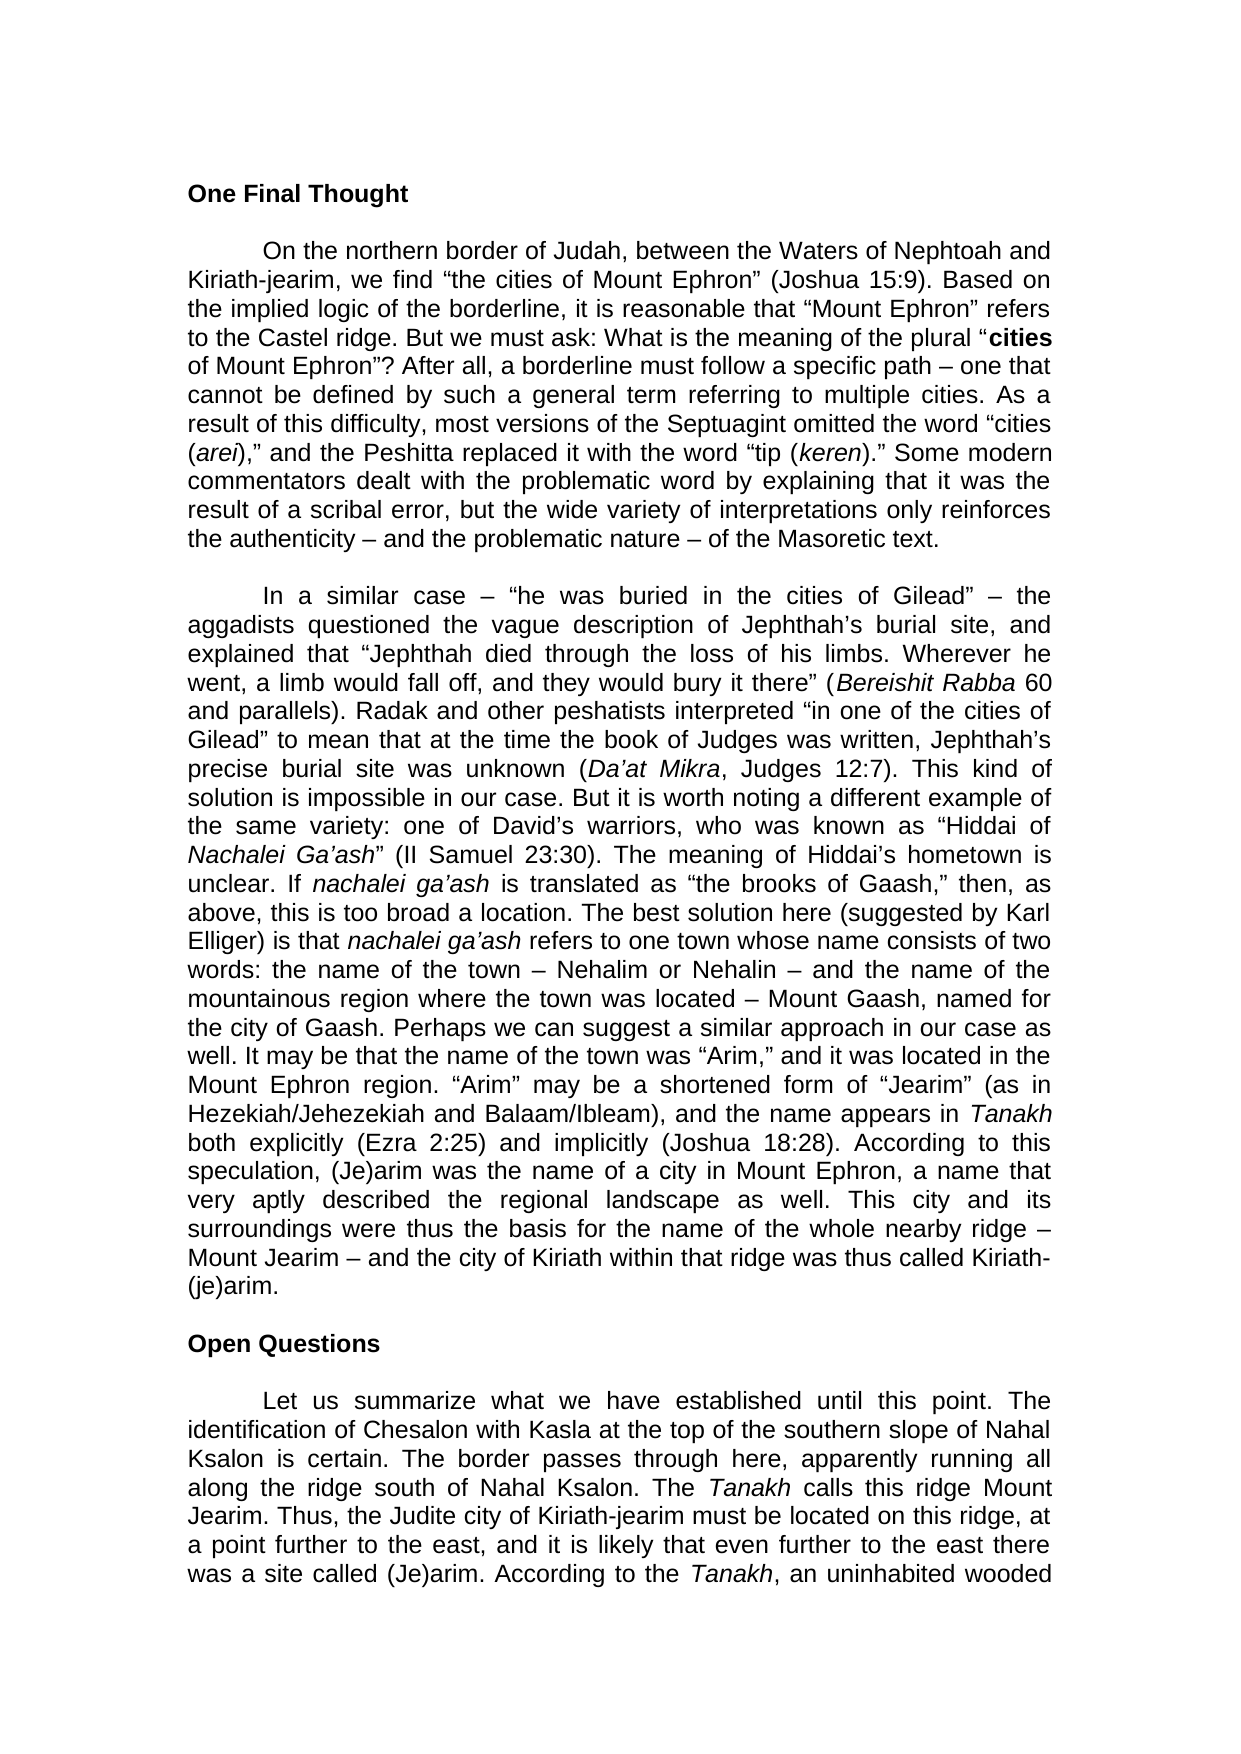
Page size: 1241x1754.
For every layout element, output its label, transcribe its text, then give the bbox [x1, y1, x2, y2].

text Open Questions [187, 1329, 1053, 1357]
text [187, 1386, 1053, 1587]
text One Final Thought [187, 179, 1053, 207]
text On the northern border of Judah, between the Waters of Nephtoah and Kiriath-jearim, we find “the cities of Mount Ephron” (Joshua 15:9). Based on the implied logic of the borderline, it is reasonable that “Mount Ephron” refers to the Castel ridge. But we must ask: What is the meaning of the plural “cities of Mount Ephron”? After all, a borderline must follow a specific path – one that cannot be defined by such a general term referring to multiple cities. As a result of this difficulty, most versions of the Septuagint omitted the word “cities (arei),” and the Peshitta replaced it with the word “tip (keren).” Some modern commentators dealt with the problematic word by explaining that it was the result of a scribal error, but the wide variety of interpretations only reinforces the authenticity – and the problematic nature – of the Masoretic text. [187, 236, 1053, 552]
text In a similar case – “he was buried in the cities of Gilead” – the aggadists questioned the vague description of Jephthah’s burial site, and explained that “Jephthah died through the loss of his limbs. Wherever he went, a limb would fall off, and they would bury it there” (Bereishit Rabba 60 and parallels). Radak and other peshatists interpreted “in one of the cities of Gilead” to mean that at the time the book of Judges was written, Jephthah’s precise burial site was unknown (Da’at Mikra, Judges 12:7). This kind of solution is impossible in our case. But it is worth noting a different example of the same variety: one of David’s warriors, who was known as “Hiddai of Nachalei Ga’ash” (II Samuel 23:30). The meaning of Hiddai’s hometown is unclear. If nachalei ga’ash is translated as “the brooks of Gaash,” then, as above, this is too broad a location. The best solution here (suggested by Karl Elliger) is that nachalei ga’ash refers to one town whose name consists of two words: the name of the town – Nehalim or Nehalin – and the name of the mountainous region where the town was located – Mount Gaash, named for the city of Gaash. Perhaps we can suggest a similar approach in our case as well. It may be that the name of the town was “Arim,” and it was located in the Mount Ephron region. “Arim” may be a shortened form of “Jearim” (as in Hezekiah/Jehezekiah and Balaam/Ibleam), and the name appears in Tanakh both explicitly (Ezra 2:25) and implicitly (Joshua 18:28). According to this speculation, (Je)arim was the name of a city in Mount Ephron, a name that very aptly described the regional landscape as well. This city and its surroundings were thus the basis for the name of the whole nearby ridge – Mount Jearim – and the city of Kiriath within that ridge was thus called Kiriath-(je)arim. [187, 581, 1053, 1300]
